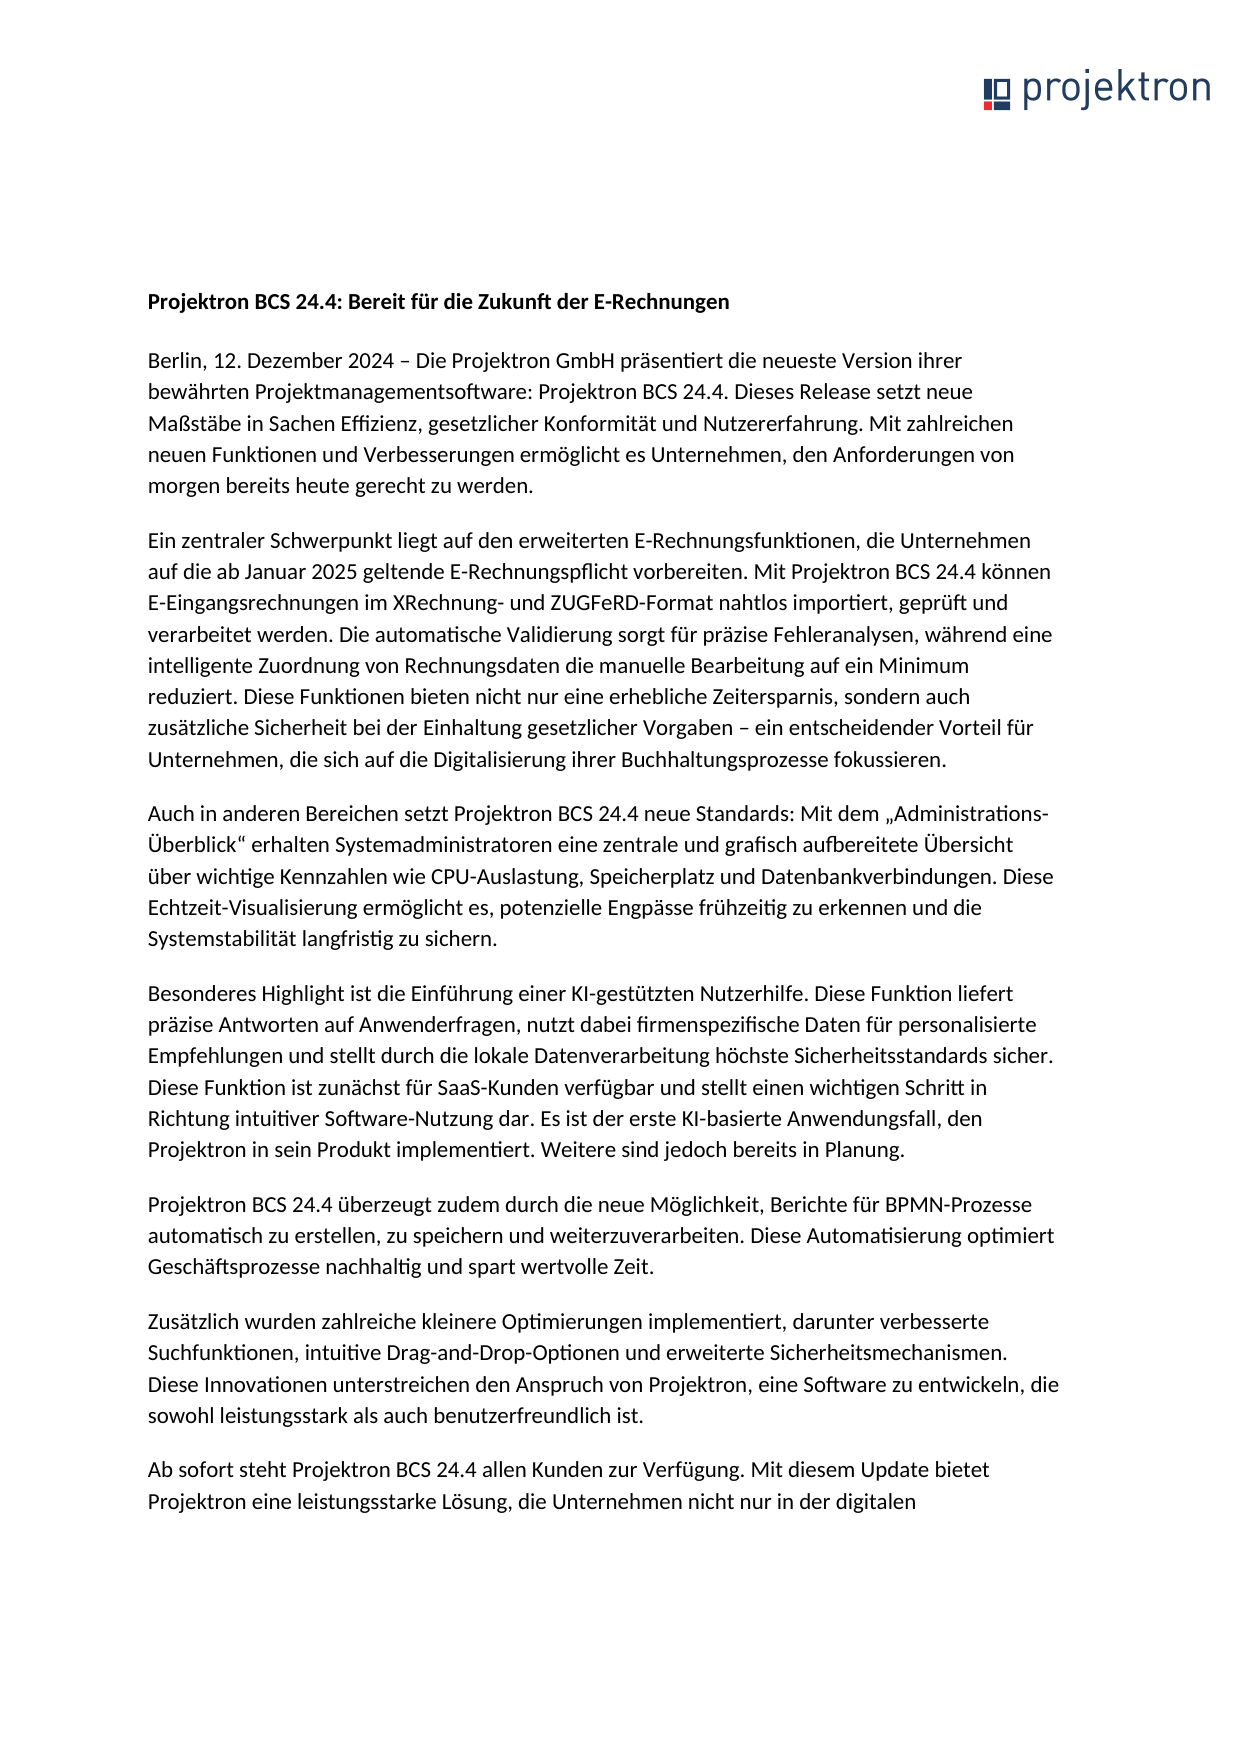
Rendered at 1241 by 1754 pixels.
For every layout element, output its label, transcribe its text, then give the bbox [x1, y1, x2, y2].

text Auch in anderen Bereichen setzt Projektron BCS 24.4 neue Standards: Mit dem „Administrations-Überblick“ erhalten Systemadministratoren eine zentrale und grafisch aufbereitete Übersicht über wichtige Kennzahlen wie CPU-Auslastung, Speicherplatz und Datenbankverbindungen. Diese Echtzeit-Visualisierung ermöglicht es, potenzielle Engpässe frühzeitig zu erkennen und die Systemstabilität langfristig zu sichern. [148, 796, 1063, 952]
text Besonderes Highlight ist die Einführung einer KI-gestützten Nutzerhilfe. Diese Funktion liefert präzise Antworten auf Anwenderfragen, nutzt dabei firmenspezifische Daten für personalisierte Empfehlungen und stellt durch die lokale Datenverarbeitung höchste Sicherheitsstandards sicher. Diese Funktion ist zunächst für SaaS-Kunden verfügbar und stellt einen wichtigen Schritt in Richtung intuitiver Software-Nutzung dar. Es ist der erste KI-basierte Anwendungsfall, den Projektron in sein Produkt implementiert. Weitere sind jedoch bereits in Planung. [148, 976, 1063, 1163]
picture [2, 3, 1241, 141]
text Berlin, 12. Dezember 2024 – Die Projektron GmbH präsentiert die neueste Version ihrer bewährten Projektmanagementsoftware: Projektron BCS 24.4. Dieses Release setzt neue Maßstäbe in Sachen Effizienz, gesetzlicher Konformität und Nutzererfahrung. Mit zahlreichen neuen Funktionen und Verbesserungen ermöglicht es Unternehmen, den Anforderungen von morgen bereits heute gerecht zu werden. [148, 343, 1063, 499]
text Ein zentraler Schwerpunkt liegt auf den erweiterten E-Rechnungsfunktionen, die Unternehmen auf die ab Januar 2025 geltende E-Rechnungspflicht vorbereiten. Mit Projektron BCS 24.4 können E-Eingangsrechnungen im XRechnung- und ZUGFeRD-Format nahtlos importiert, geprüft und verarbeitet werden. Die automatische Validierung sorgt für präzise Fehleranalysen, während eine intelligente Zuordnung von Rechnungsdaten die manuelle Bearbeitung auf ein Minimum reduziert. Diese Funktionen bieten nicht nur eine erhebliche Zeitersparnis, sondern auch zusätzliche Sicherheit bei der Einhaltung gesetzlicher Vorgaben – ein entscheidender Vorteil für Unternehmen, die sich auf die Digitalisierung ihrer Buchhaltungsprozesse fokussieren. [148, 523, 1063, 773]
text Projektron BCS 24.4: Bereit für die Zukunft der E-Rechnungen [148, 287, 1063, 315]
text Zusätzlich wurden zahlreiche kleinere Optimierungen implementiert, darunter verbesserte Suchfunktionen, intuitive Drag-and-Drop-Optionen und erweiterte Sicherheitsmechanismen. Diese Innovationen unterstreichen den Anspruch von Projektron, eine Software zu entwickeln, die sowohl leistungsstark als auch benutzerfreundlich ist. [148, 1304, 1063, 1429]
text Projektron BCS 24.4 überzeugt zudem durch die neue Möglichkeit, Berichte für BPMN-Prozesse automatisch zu erstellen, zu speichern und weiterzuverarbeiten. Diese Automatisierung optimiert Geschäftsprozesse nachhaltig und spart wertvolle Zeit. [148, 1187, 1063, 1281]
